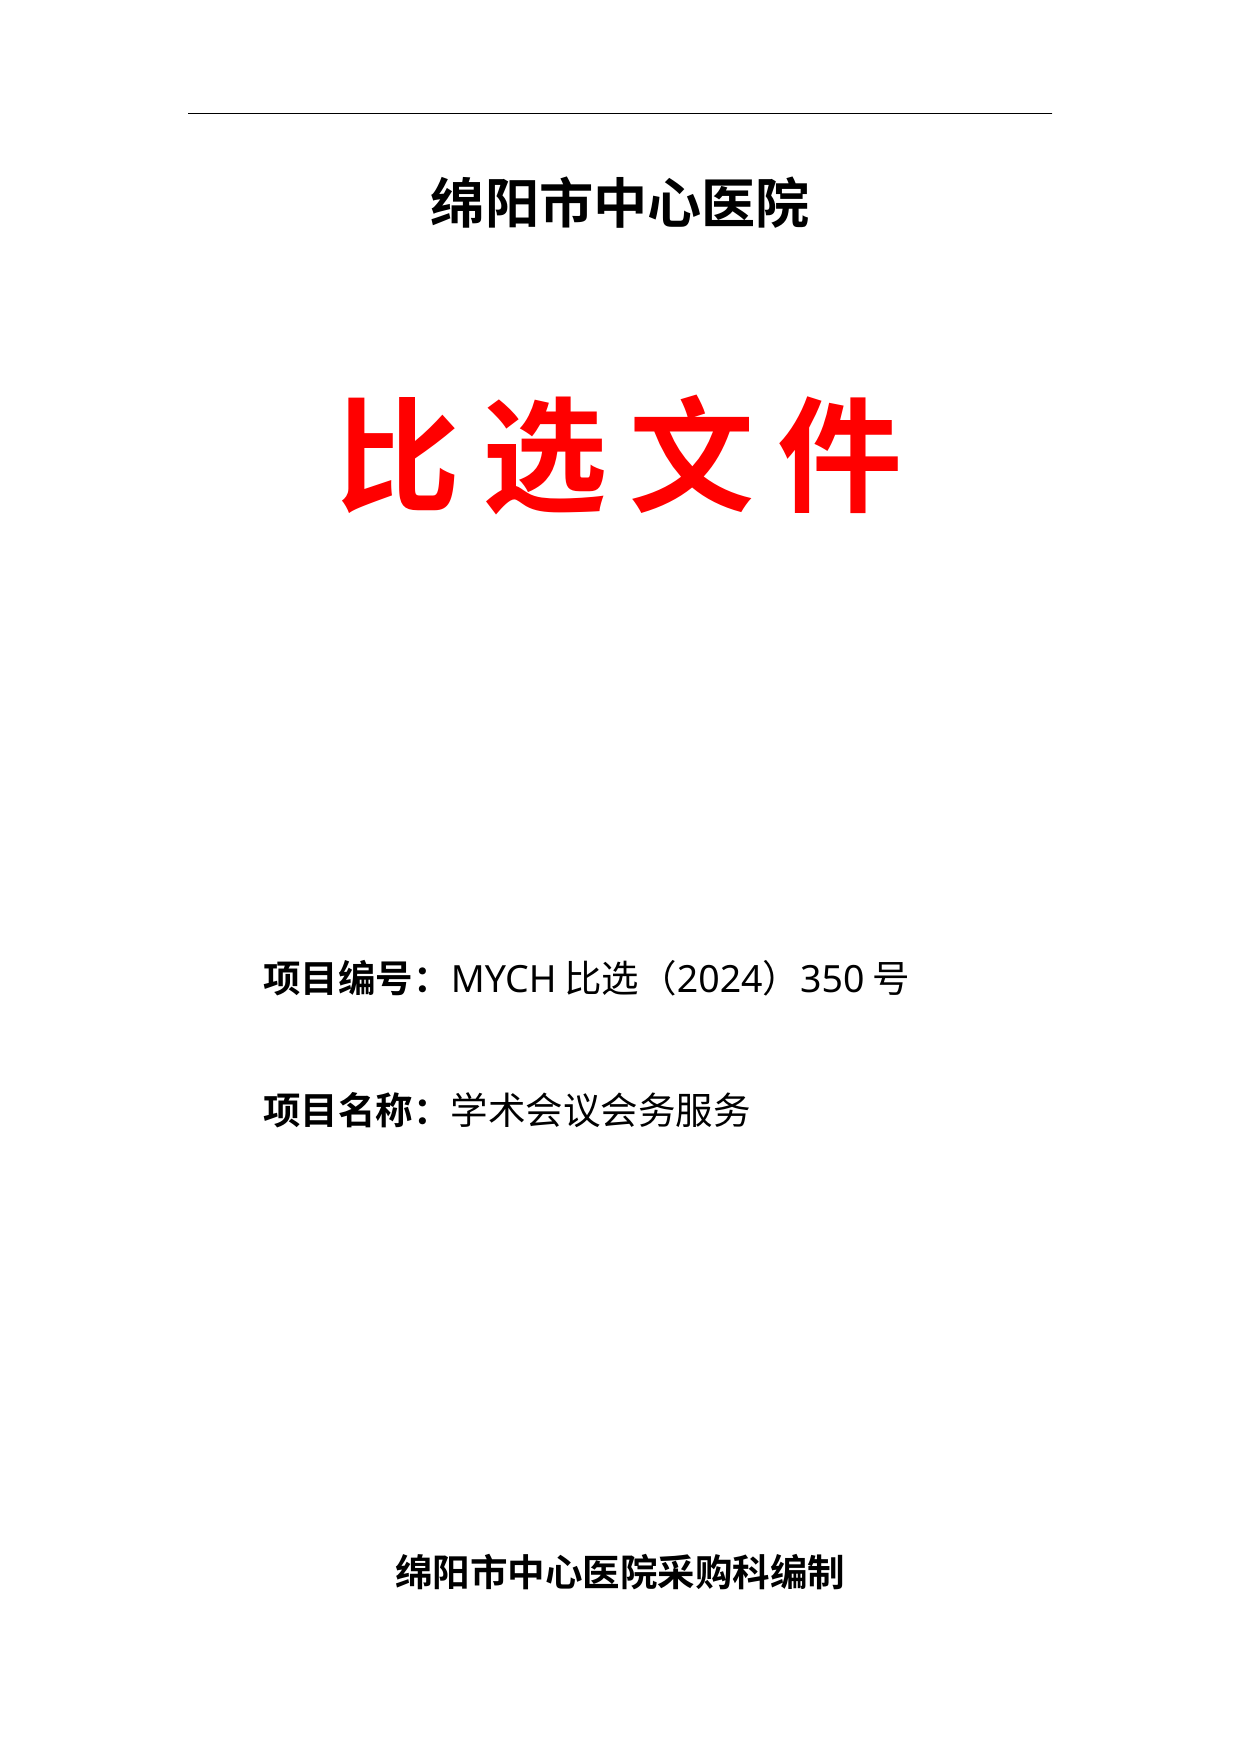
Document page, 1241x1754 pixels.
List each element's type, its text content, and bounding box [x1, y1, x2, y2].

text 绵阳市中心医院 [188, 151, 1052, 249]
list 项目名称：学术会议会务服务 [188, 1075, 1052, 1141]
text 项目编号：MYCH比选（2024）350号 [188, 943, 1052, 1009]
text 比 选 文 件 [188, 349, 1052, 547]
text 绵阳市中心医院采购科编制 [188, 1537, 1052, 1603]
